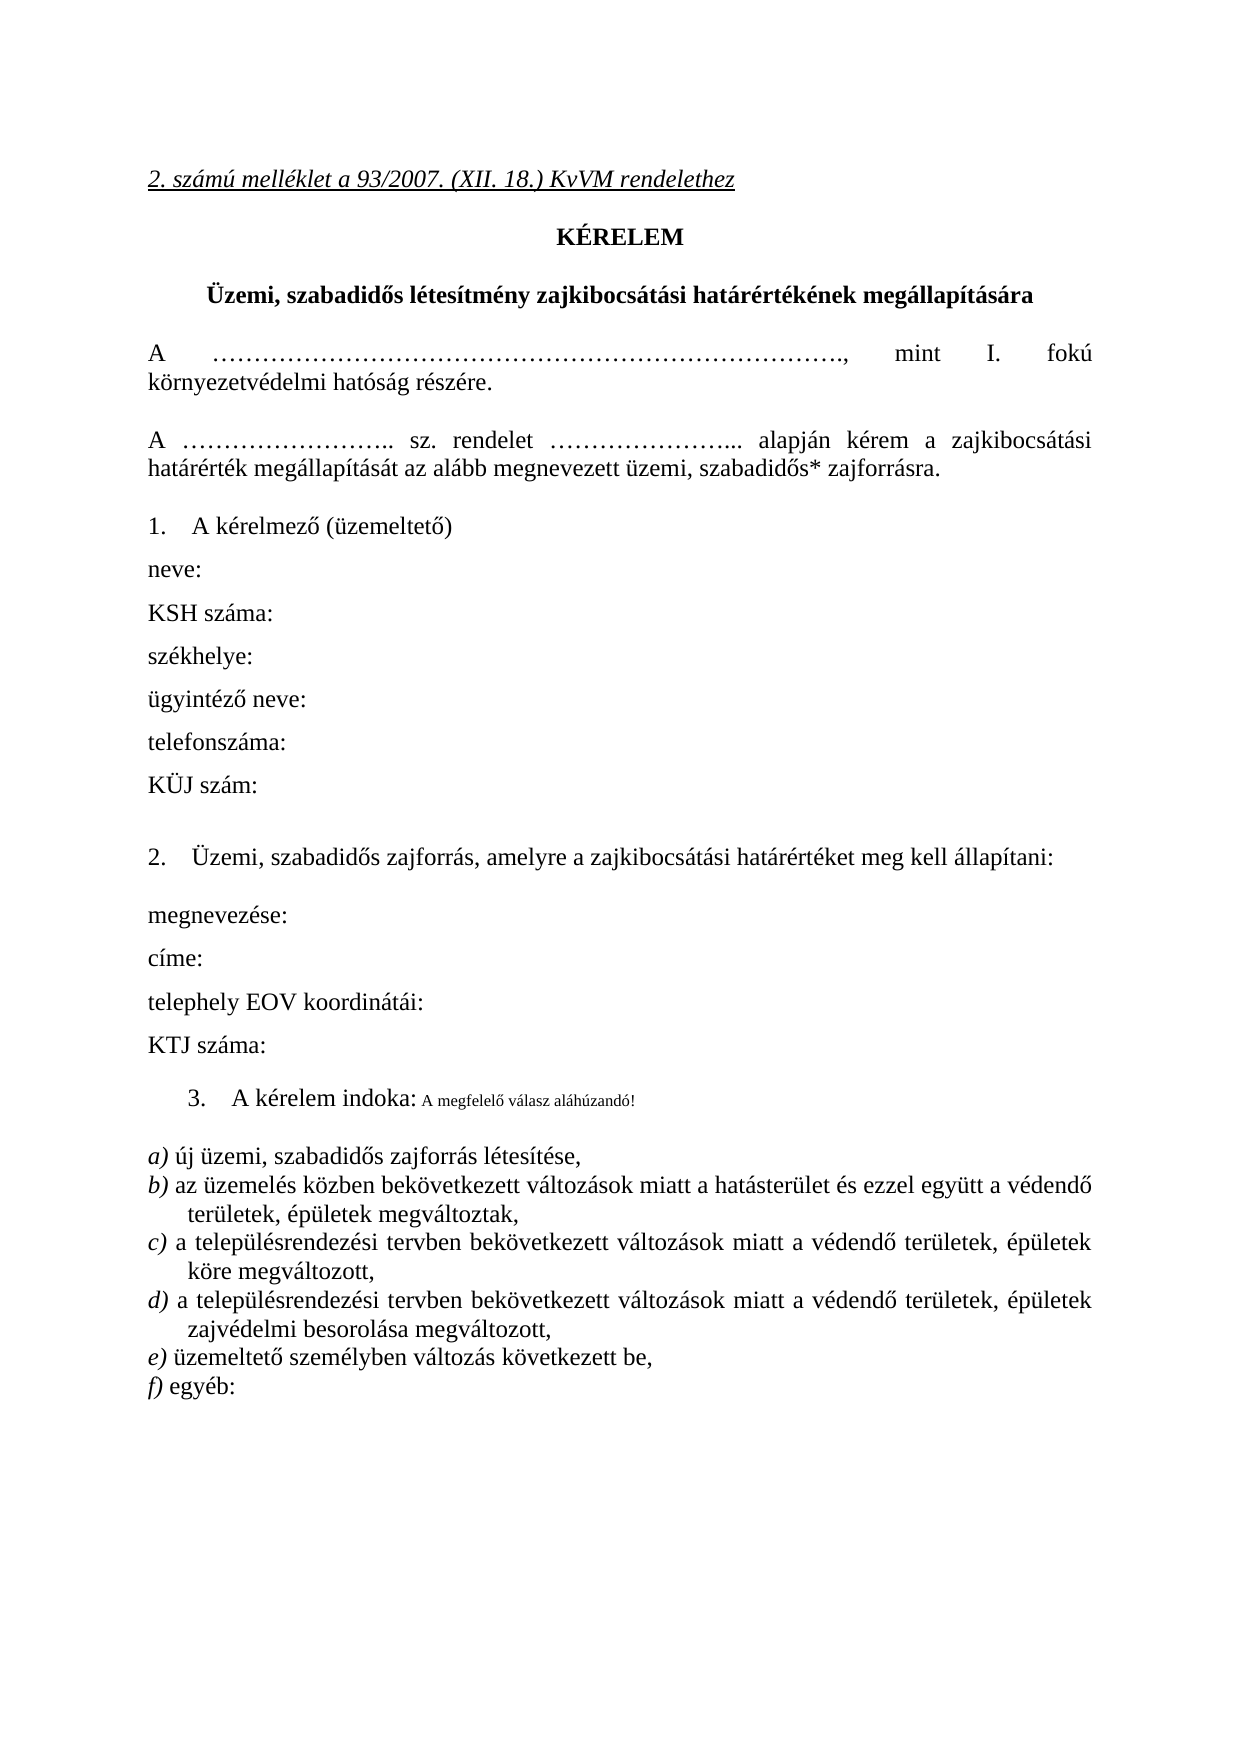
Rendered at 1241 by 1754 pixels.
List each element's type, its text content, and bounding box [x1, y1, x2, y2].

text A …………………….. sz. rendelet …………………... alapján kérem a zajkibocsátási határérték megállapítását az alább megnevezett üzemi, szabadidős* zajforrásra. [148, 425, 1093, 482]
text székhelye: [148, 641, 1093, 669]
text a) új üzemi, szabadidős zajforrás létesítése, [148, 1141, 1093, 1170]
text telephely EOV koordinátái: [148, 987, 1093, 1015]
text Üzemi, szabadidős létesítmény zajkibocsátási határértékének megállapítására [148, 280, 1093, 309]
text KÉRELEM [148, 222, 1093, 251]
text 3. A kérelem indoka: A megfelelő válasz aláhúzandó! [187, 1083, 1093, 1112]
text KÜJ szám: [148, 770, 1093, 799]
text f) egyéb: [148, 1371, 1093, 1400]
text neve: [148, 554, 1093, 583]
text 1. A kérelmező (üzemeltető) [148, 511, 1093, 540]
text 2. Üzemi, szabadidős zajforrás, amelyre a zajkibocsátási határértéket meg kell állapítani: [148, 842, 1093, 871]
text KSH száma: [148, 598, 1093, 626]
text A …………………………………………………………………., mint I. fokú környezetvédelmi hatóság részére. [148, 338, 1093, 396]
text telefonszáma: [148, 727, 1093, 756]
text e) üzemeltető személyben változás következett be, [148, 1342, 1093, 1371]
text b) az üzemelés közben bekövetkezett változások miatt a hatásterület és ezzel együtt a védendő területek, épületek megváltoztak, [148, 1170, 1093, 1227]
text d) a településrendezési tervben bekövetkezett változások miatt a védendő területek, épületek zajvédelmi besorolása megváltozott, [148, 1285, 1093, 1342]
text ügyintéző neve: [148, 684, 1093, 713]
text c) a településrendezési tervben bekövetkezett változások miatt a védendő területek, épületek köre megváltozott, [148, 1227, 1093, 1285]
text megnevezése: [148, 900, 1093, 929]
text KTJ száma: [148, 1030, 1093, 1058]
text címe: [148, 943, 1093, 972]
text 2. számú melléklet a 93/2007. (XII. 18.) KvVM rendelethez [148, 164, 1093, 193]
